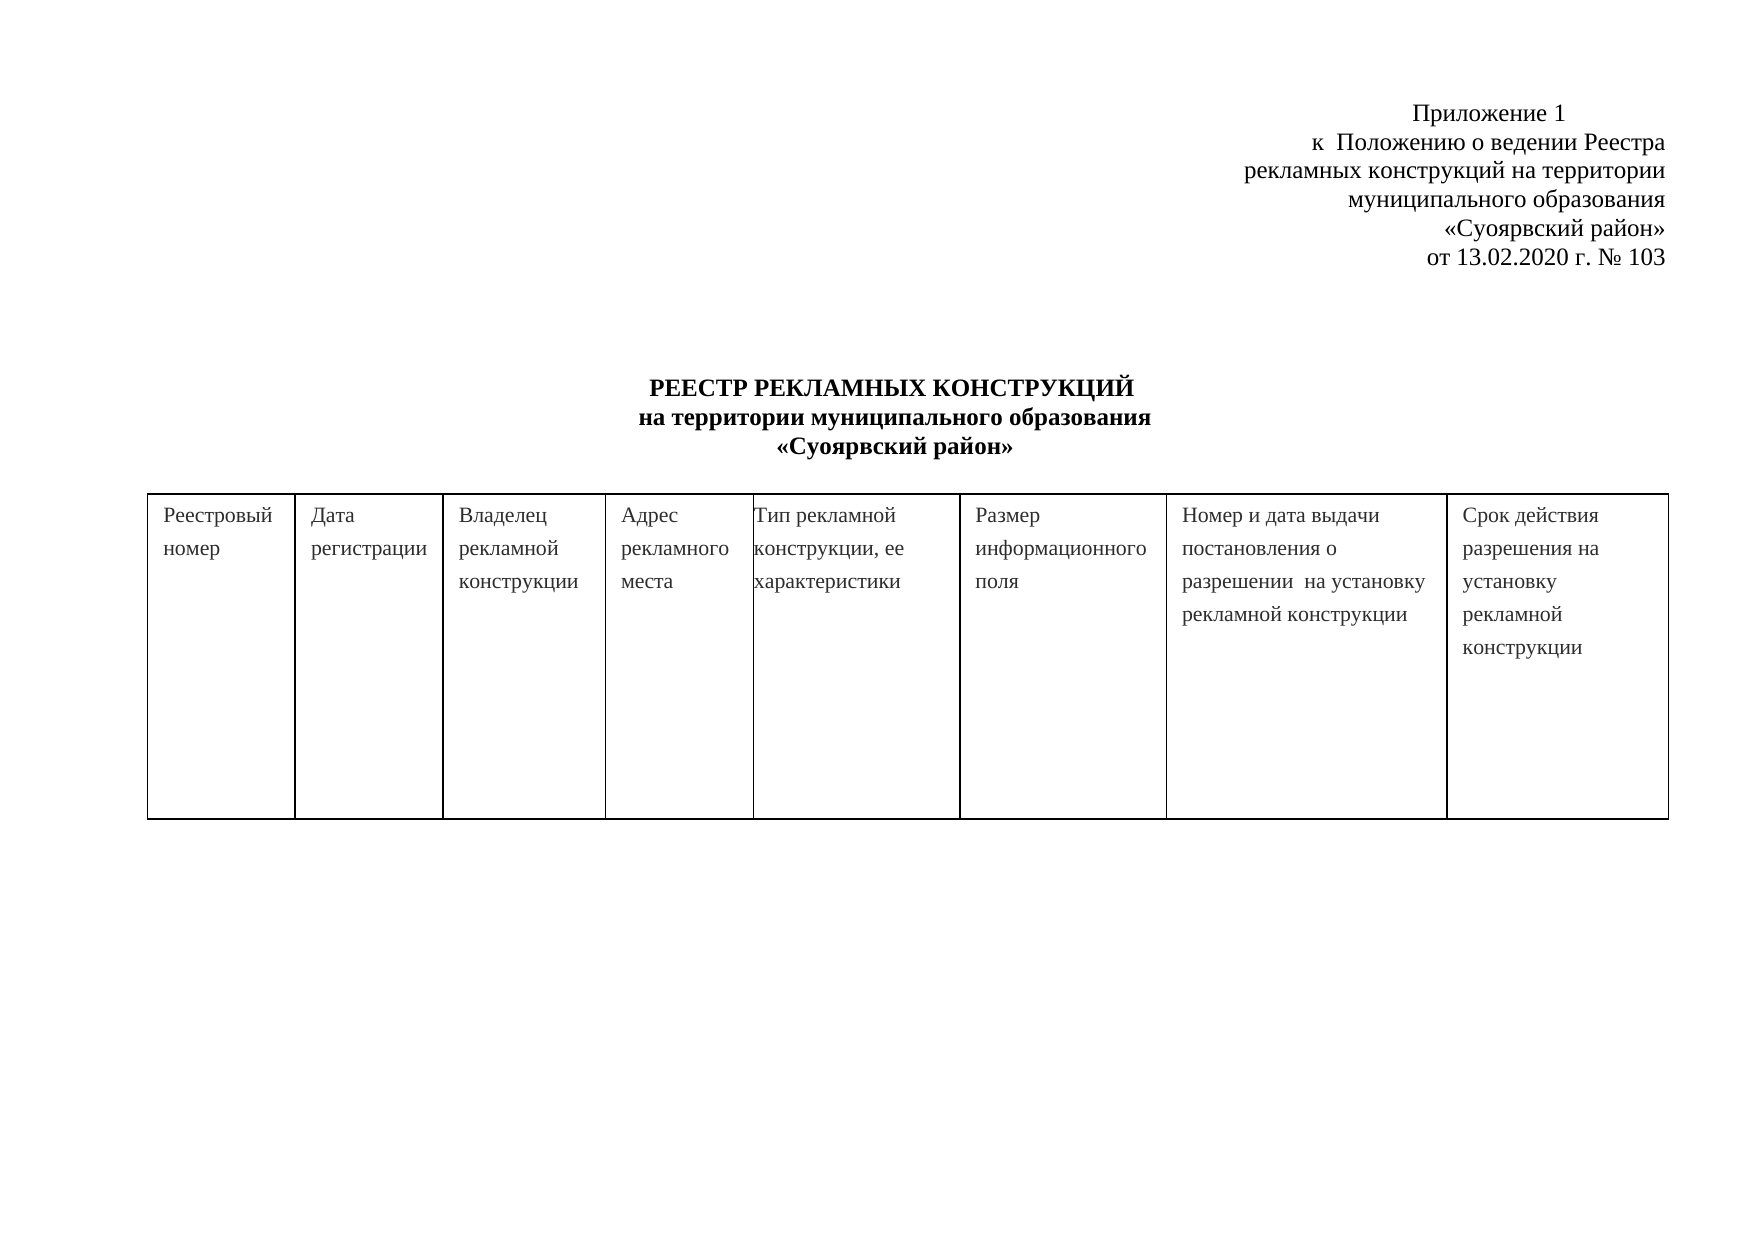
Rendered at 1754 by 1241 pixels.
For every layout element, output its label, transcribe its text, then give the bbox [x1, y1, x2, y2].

text от 13.02.2020 г. № 103 [694, 242, 1665, 270]
table_header Дата регистрации [296, 495, 442, 818]
table_header Реестровый номер [148, 495, 294, 818]
text Приложение 1 [694, 98, 1665, 127]
text к Положению о ведении Реестра рекламных конструкций на территории [694, 127, 1665, 184]
table_header Адрес рекламного места [606, 495, 753, 818]
text муниципального образования [694, 184, 1665, 213]
table_header Номер и дата выдачи постановления о разрешении на установку рекламной конструкции [1167, 495, 1446, 818]
text «Суоярвский район» [118, 431, 1665, 460]
text «Суоярвский район» [694, 213, 1665, 242]
table_header Тип рекламной конструкции, ее характеристики [754, 495, 959, 818]
table_header Размер информационного поля [961, 495, 1166, 818]
text на территории муниципального образования [118, 402, 1665, 431]
table_header Срок действия разрешения на установку рекламной конструкции [1448, 495, 1668, 818]
text РЕЕСТР РЕКЛАМНЫХ КОНСТРУКЦИЙ [118, 373, 1665, 402]
table_header Владелец рекламной конструкции [444, 495, 605, 818]
